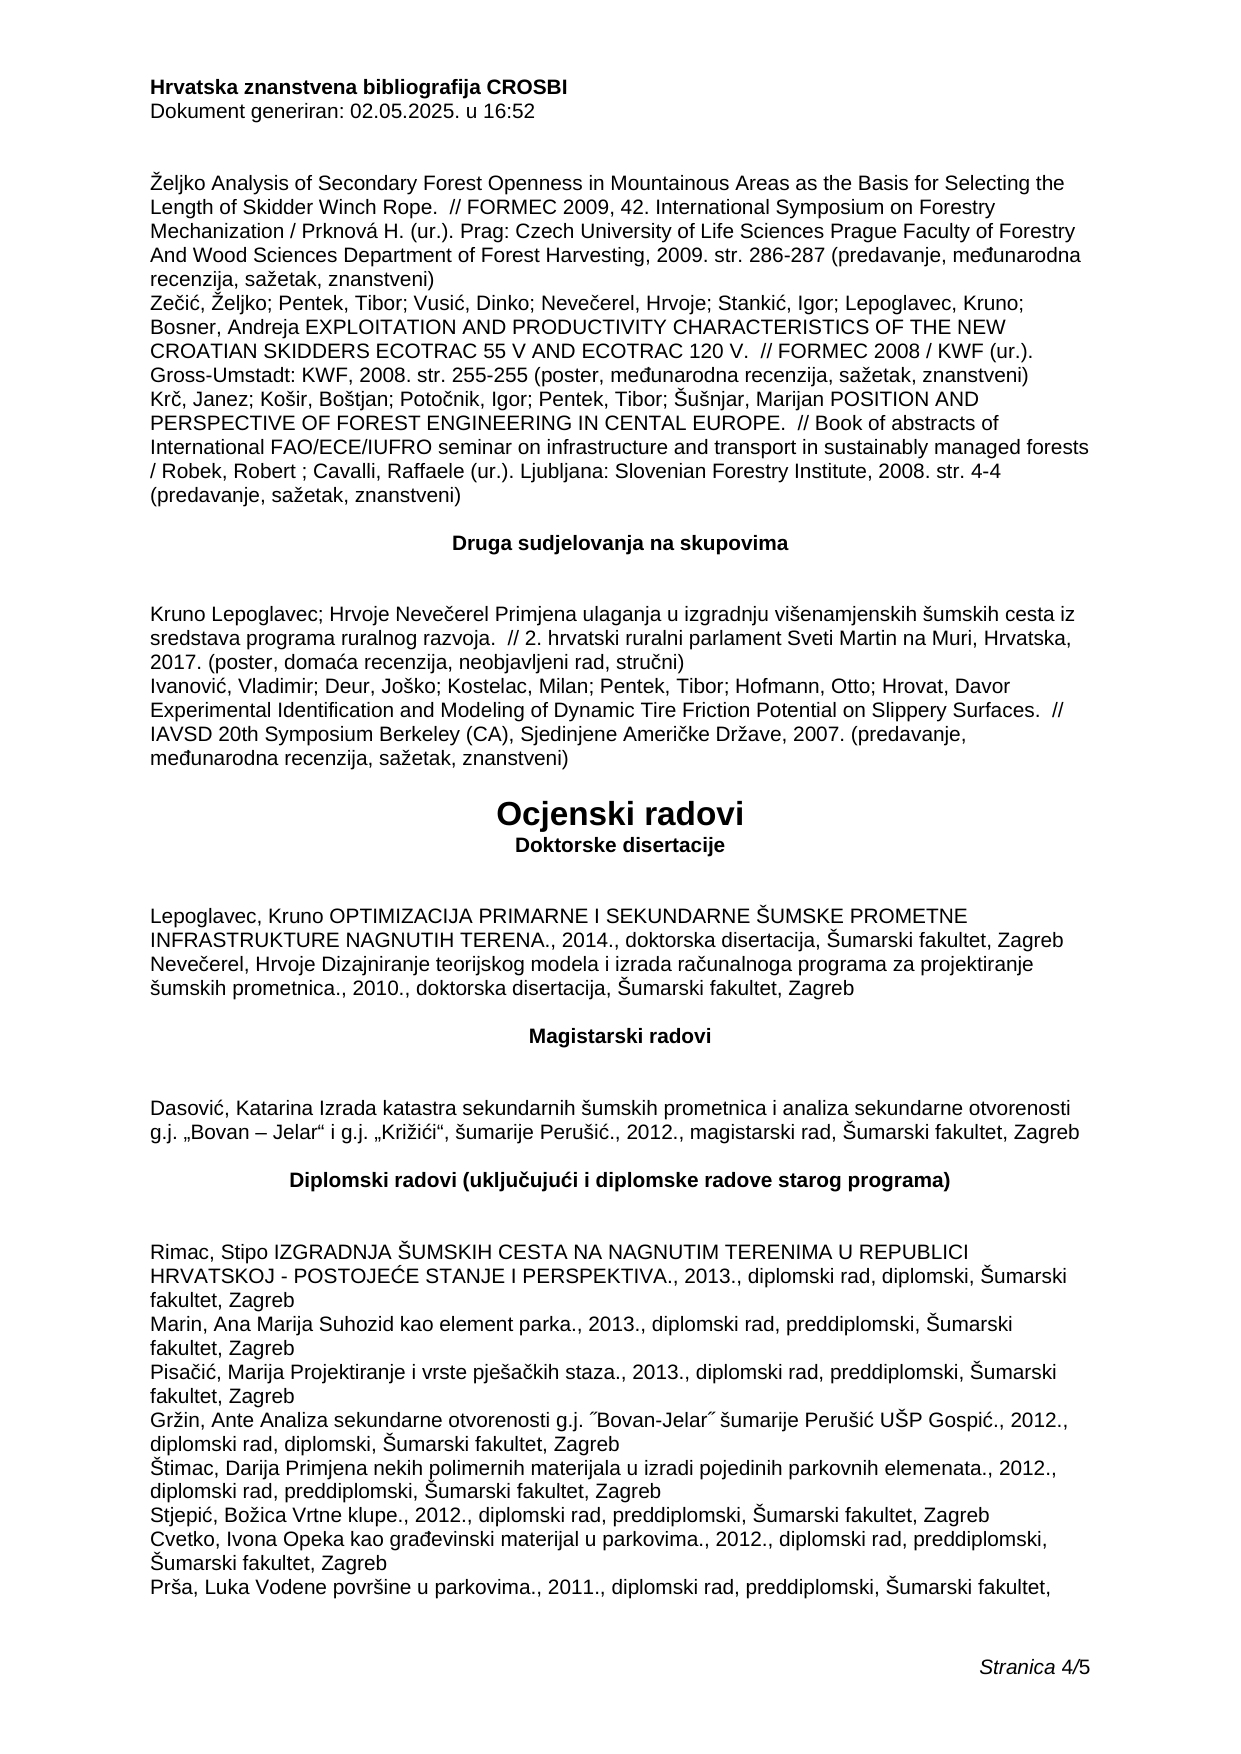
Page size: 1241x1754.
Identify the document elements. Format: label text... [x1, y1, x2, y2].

text Ivanović, Vladimir; Deur, Joško; Kostelac, Milan; Pentek, Tibor; Hofmann, Otto; Hrovat, Davor [150, 674, 1090, 770]
text Nevečerel, Hrvoje [150, 952, 1090, 1000]
text Stjepić, Božica [150, 1503, 1090, 1527]
text Lepoglavec, Kruno [150, 904, 1090, 952]
subtitle Diplomski radovi (uključujući i diplomske radove starog programa) [150, 1168, 1090, 1192]
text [150, 171, 1090, 291]
text Gržin, Ante [150, 1407, 1090, 1455]
text Zečić, Željko; Pentek, Tibor; Vusić, Dinko; Nevečerel, Hrvoje; Stankić, Igor; Lepoglavec, Kruno; Bosner, Andreja [150, 291, 1090, 387]
subtitle Ocjenski radovi [150, 794, 1090, 832]
text Dasović, Katarina [150, 1096, 1090, 1144]
text Cvetko, Ivona [150, 1527, 1090, 1575]
text Marin, Ana Marija [150, 1312, 1090, 1359]
subtitle Druga sudjelovanja na skupovima [150, 530, 1090, 554]
subtitle Magistarski radovi [150, 1024, 1090, 1048]
text Pisačić, Marija [150, 1359, 1090, 1407]
text Kruno Lepoglavec; Hrvoje Nevečerel [150, 602, 1090, 674]
text Krč, Janez; Košir, Boštjan; Potočnik, Igor; Pentek, Tibor; Šušnjar, Marijan [150, 387, 1090, 506]
text Prša, Luka [150, 1575, 1090, 1599]
text Štimac, Darija [150, 1455, 1090, 1503]
text Rimac, Stipo [150, 1240, 1090, 1312]
subtitle Doktorske disertacije [150, 832, 1090, 856]
